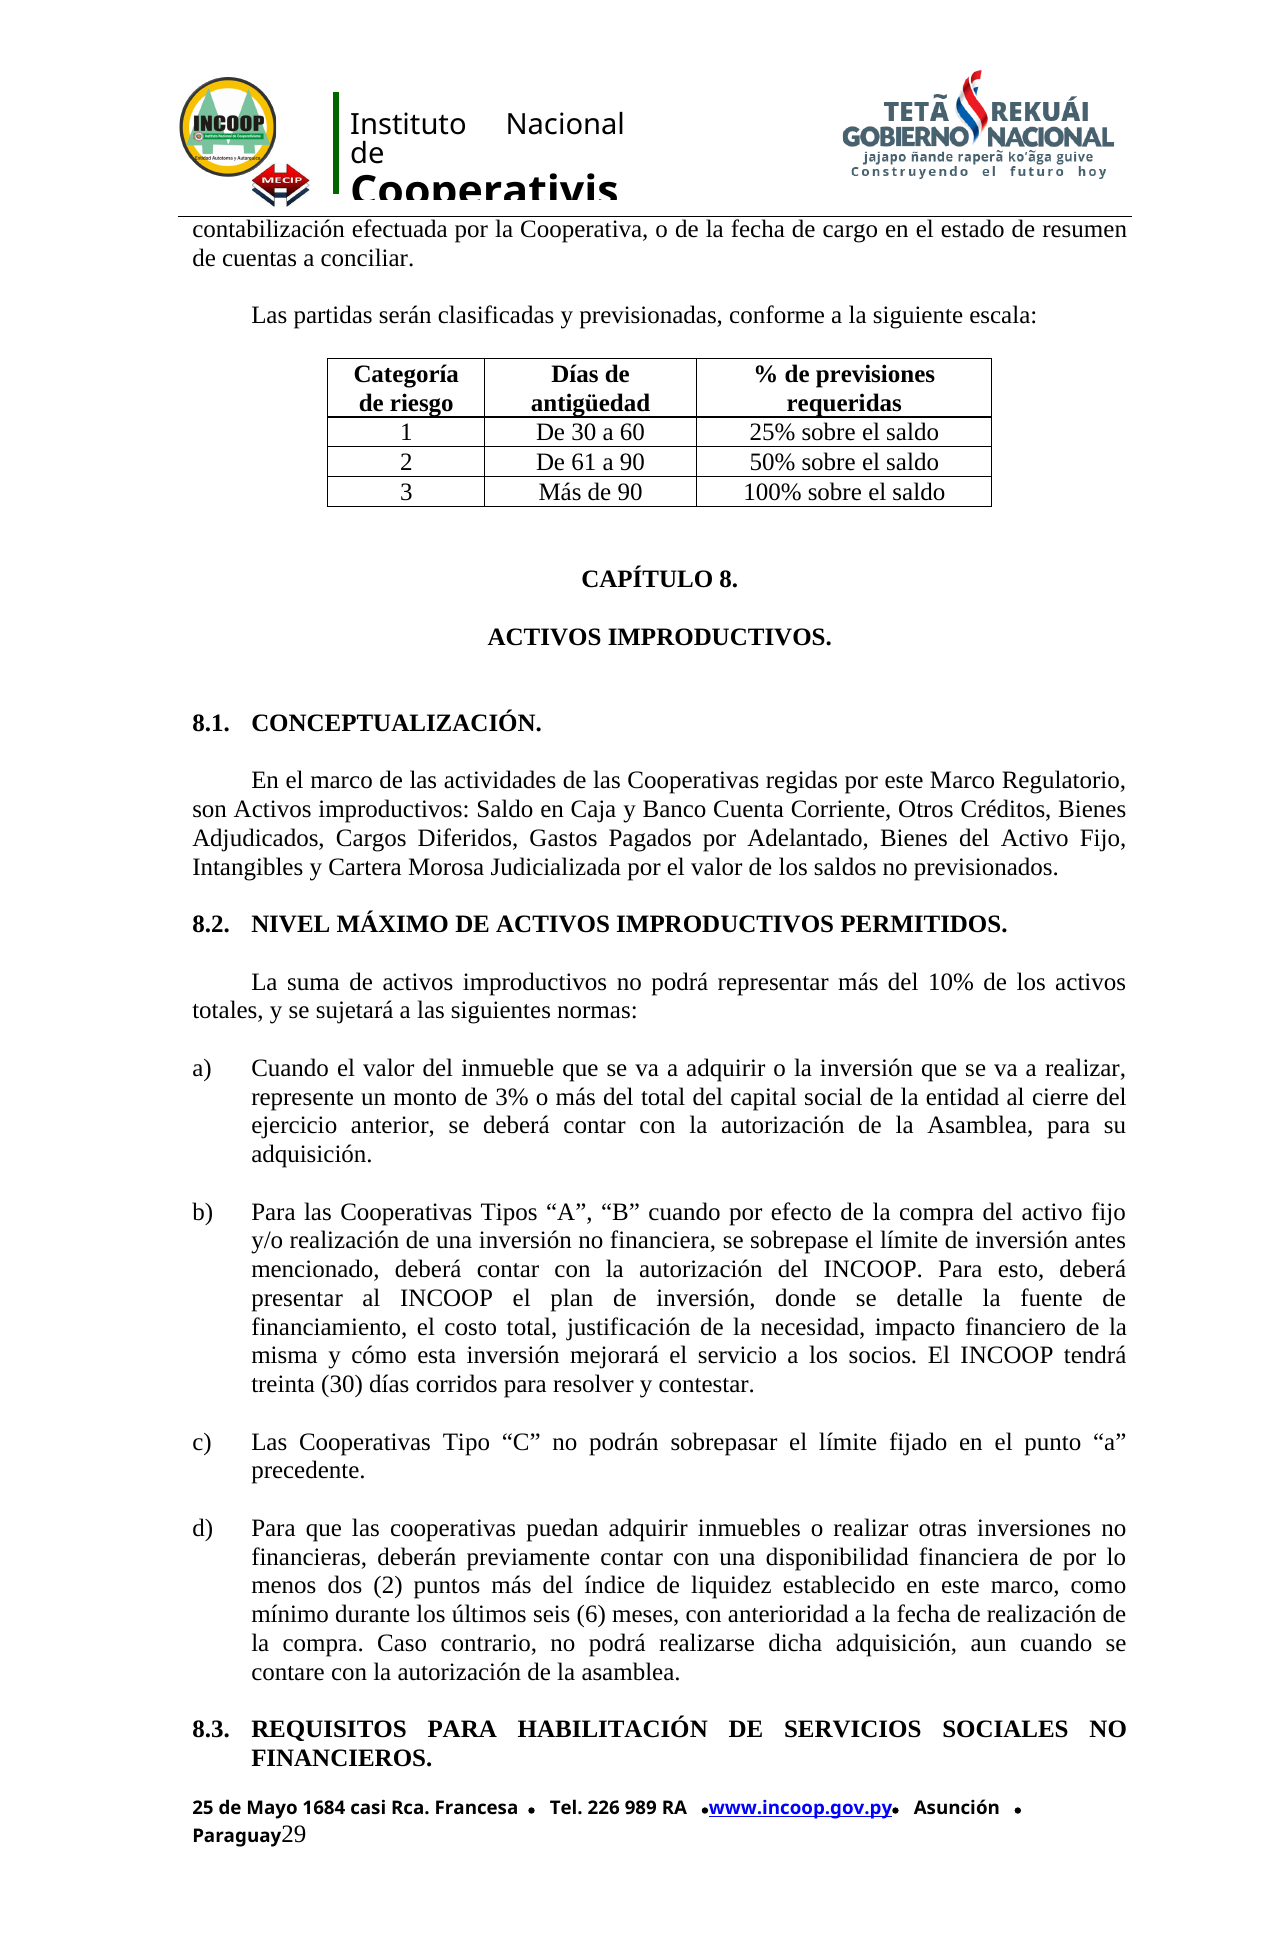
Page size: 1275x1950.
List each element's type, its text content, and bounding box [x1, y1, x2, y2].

list CONCEPTUALIZACIÓN. [192, 708, 1127, 737]
table_cell De 61 a 90 [485, 447, 696, 476]
table_cell 2 [328, 447, 484, 476]
table_cell 1 [328, 418, 484, 446]
text En el marco de las actividades de las Cooperativas regidas por este Marco Regulatorio, son Activos improductivos: Saldo en Caja y Banco Cuenta Corriente, Otros Créditos, Bienes Adjudicados, Cargos Diferidos, Gastos Pagados por Adelantado, Bienes del Activo Fijo, Intangibles y Cartera Morosa Judicializada por el valor de los saldos no previsionados. [192, 766, 1127, 881]
text Las partidas serán clasificadas y previsionadas, conforme a la siguiente escala: [192, 300, 1127, 329]
table_cell De 30 a 60 [485, 418, 696, 446]
text La suma de activos improductivos no podrá representar más del 10% de los activos totales, y se sujetará a las siguientes normas: [192, 967, 1127, 1024]
table_header Días de antigüedad [485, 359, 696, 416]
list Para las Cooperativas Tipos “A”, “B” cuando por efecto de la compra del activo fijo y/o realización de una inversión no financiera, se sobrepase el límite de inversión antes mencionado, deberá contar con la autorización del INCOOP. Para esto, deberá presentar al INCOOP el plan de inversión, donde se detalle la fuente de financiamiento, el costo total, justificación de la necesidad, impacto financiero de la misma y cómo esta inversión mejorará el servicio a los socios. El INCOOP tendrá treinta (30) días corridos para resolver y contestar. [192, 1197, 1127, 1398]
picture [179, 77, 310, 207]
list Las Cooperativas Tipo “C” no podrán sobrepasar el límite fijado en el punto “a” precedente. [192, 1427, 1127, 1484]
table_cell Más de 90 [485, 477, 696, 506]
text ACTIVOS IMPRODUCTIVOS. [192, 622, 1127, 651]
list NIVEL MÁXIMO DE ACTIVOS IMPRODUCTIVOS PERMITIDOS. [192, 909, 1127, 938]
text CAPÍTULO 8. [192, 564, 1127, 593]
list Cuando el valor del inmueble que se va a adquirir o la inversión que se va a realizar, represente un monto de 3% o más del total del capital social de la entidad al cierre del ejercicio anterior, se deberá contar con la autorización de la Asamblea, para su adquisición. [192, 1053, 1127, 1168]
table_cell 3 [328, 477, 484, 506]
list Para que las cooperativas puedan adquirir inmuebles o realizar otras inversiones no financieras, deberán previamente contar con una disponibilidad financiera de por lo menos dos (2) puntos más del índice de liquidez establecido en este marco, como mínimo durante los últimos seis (6) meses, con anterioridad a la fecha de realización de la compra. Caso contrario, no podrá realizarse dicha adquisición, aun cuando se contare con la autorización de la asamblea. [192, 1513, 1127, 1686]
table_cell 100% sobre el saldo [697, 477, 991, 506]
table_cell 25% sobre el saldo [697, 418, 991, 446]
table_cell 50% sobre el saldo [697, 447, 991, 476]
picture [842, 70, 1115, 179]
table_header Categoría de riesgo [328, 359, 484, 416]
list REQUISITOS PARA HABILITACIÓN DE SERVICIOS SOCIALES NO FINANCIEROS. [192, 1714, 1127, 1772]
table_header % de previsiones requeridas [697, 359, 991, 416]
